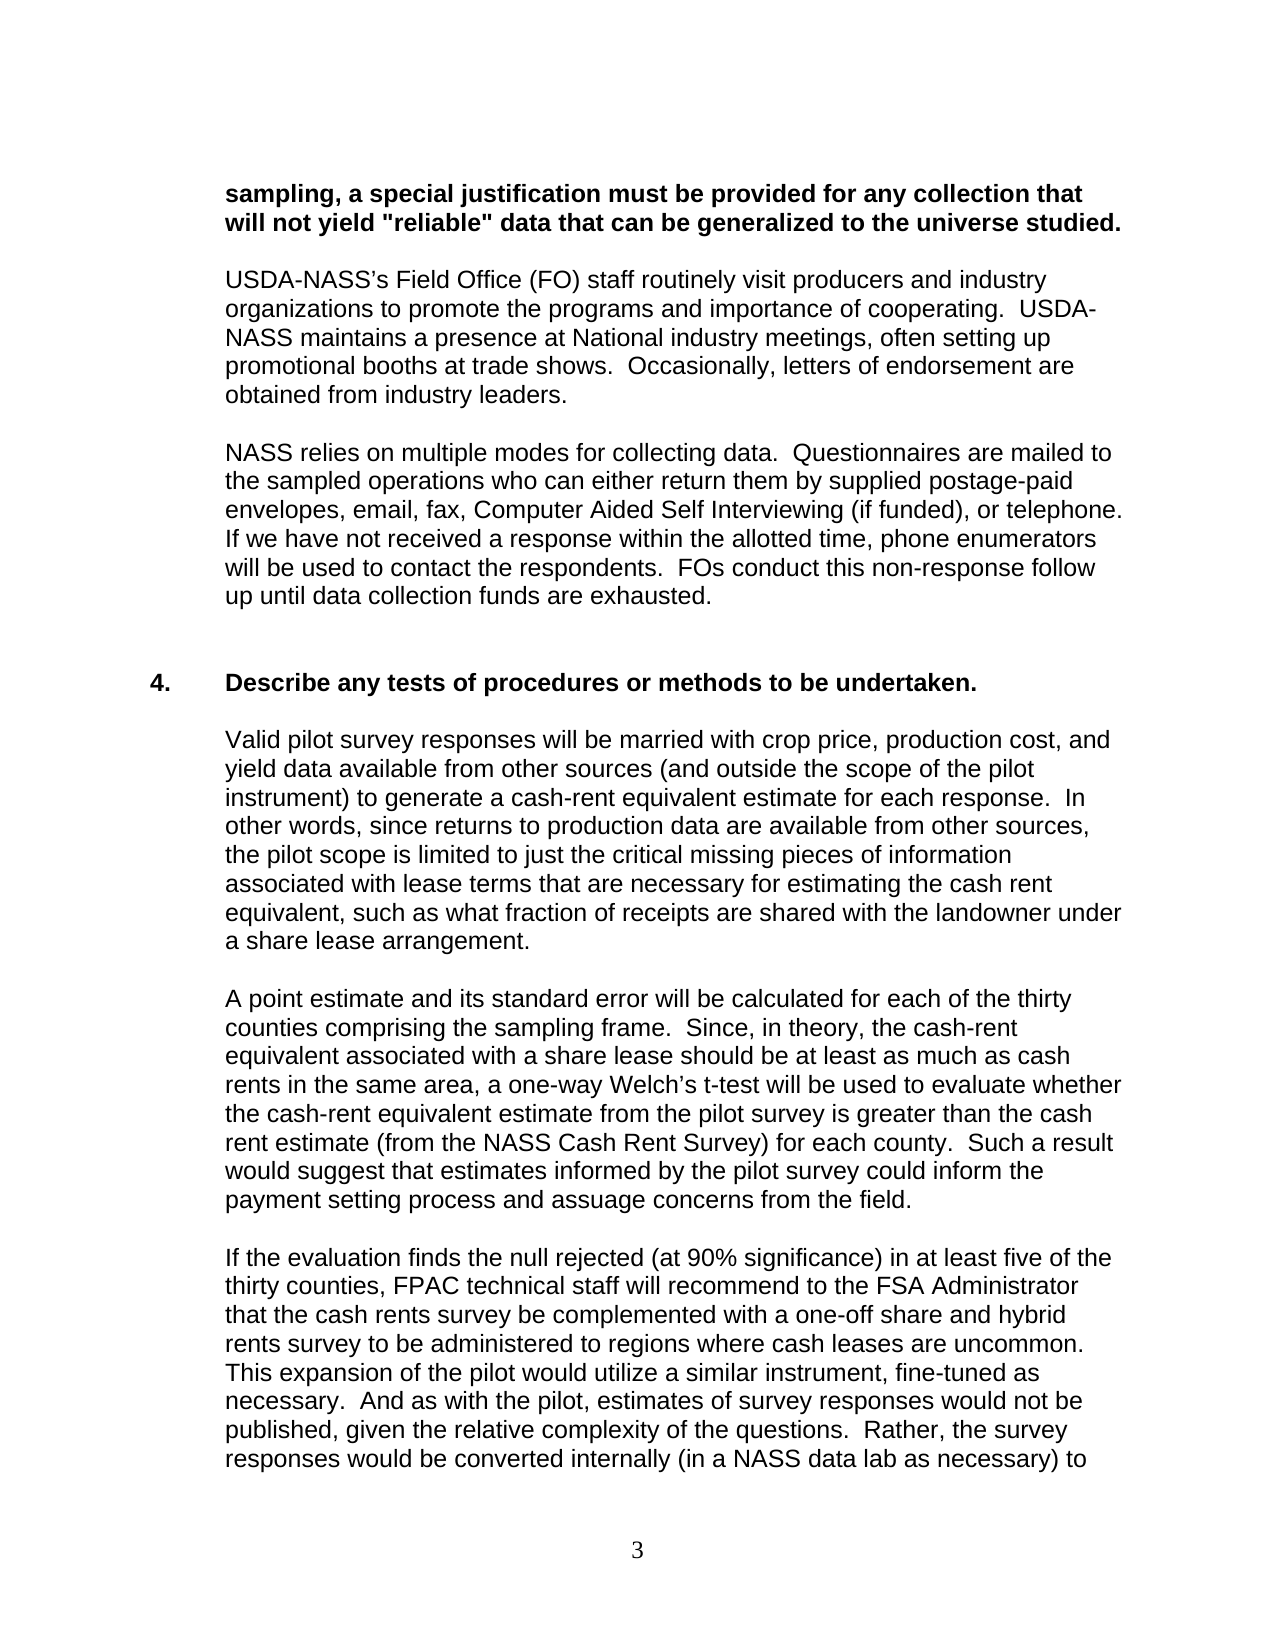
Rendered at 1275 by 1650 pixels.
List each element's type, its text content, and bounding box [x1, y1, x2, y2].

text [150, 179, 1125, 236]
text Valid pilot survey responses will be married with crop price, production cost, and yield data available from other sources (and outside the scope of the pilot instrument) to generate a cash-rent equivalent estimate for each response. In other words, since returns to production data are available from other sources, the pilot scope is limited to just the critical missing pieces of information associated with lease terms that are necessary for estimating the cash rent equivalent, such as what fraction of receipts are shared with the landowner under a share lease arrangement. [225, 725, 1125, 955]
text USDA-NASS’s Field Office (FO) staff routinely visit producers and industry organizations to promote the programs and importance of cooperating. USDA-NASS maintains a presence at National industry meetings, often setting up promotional booths at trade shows. Occasionally, letters of endorsement are obtained from industry leaders. [225, 265, 1125, 409]
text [225, 1242, 1125, 1472]
text 4. Describe any tests of procedures or methods to be undertaken. [150, 667, 1125, 696]
text NASS relies on multiple modes for collecting data. Questionnaires are mailed to the sampled operations who can either return them by supplied postage-paid envelopes, email, fax, Computer Aided Self Interviewing (if funded), or telephone. If we have not received a response within the allotted time, phone enumerators will be used to contact the respondents. FOs conduct this non-response follow up until data collection funds are exhausted. [225, 437, 1125, 610]
text A point estimate and its standard error will be calculated for each of the thirty counties comprising the sampling frame. Since, in theory, the cash-rent equivalent associated with a share lease should be at least as much as cash rents in the same area, a one-way Welch’s t-test will be used to evaluate whether the cash-rent equivalent estimate from the pilot survey is greater than the cash rent estimate (from the NASS Cash Rent Survey) for each county. Such a result would suggest that estimates informed by the pilot survey could inform the payment setting process and assuage concerns from the field. [225, 984, 1125, 1214]
